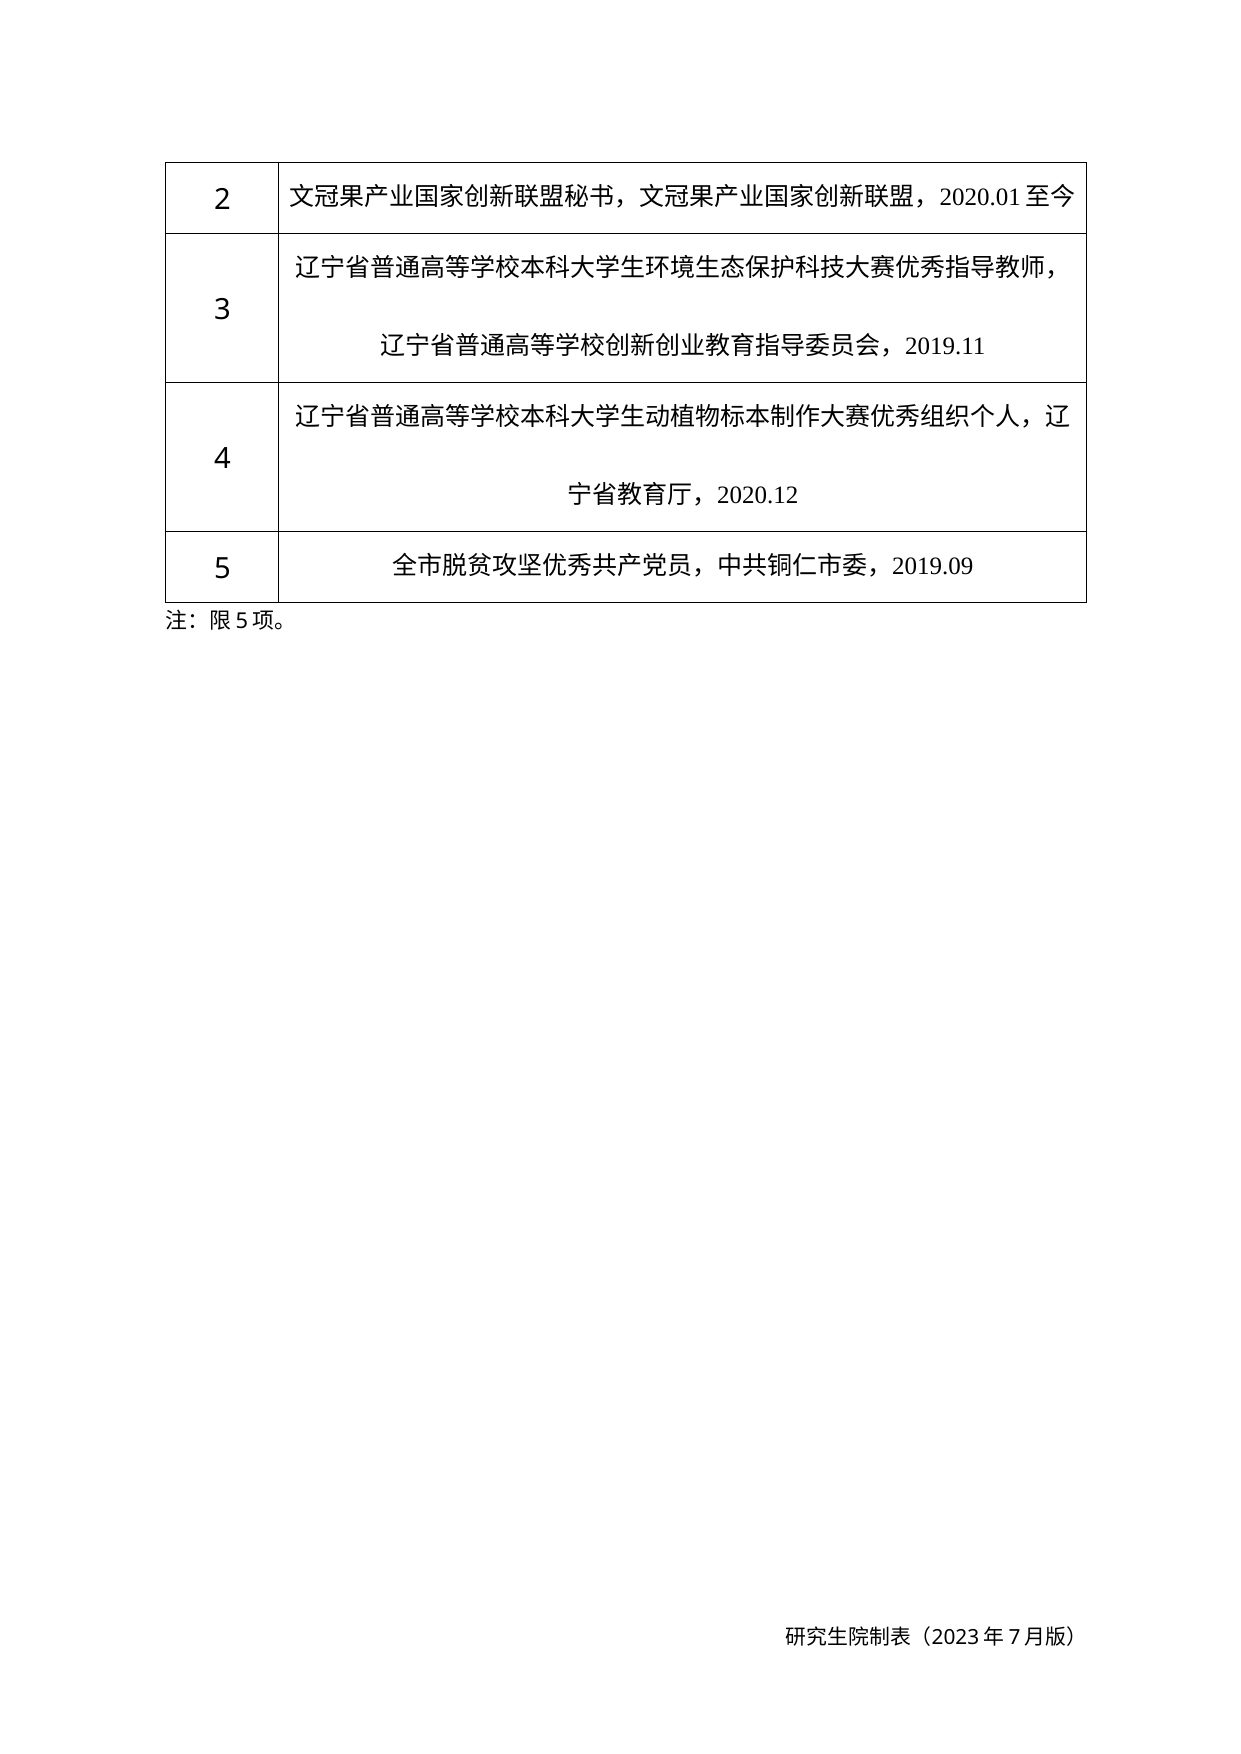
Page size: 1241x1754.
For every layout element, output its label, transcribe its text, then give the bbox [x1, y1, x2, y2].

table_cell 5 [166, 532, 278, 602]
text 注：限5项。 [165, 603, 1087, 636]
table_cell 辽宁省普通高等学校本科大学生动植物标本制作大赛优秀组织个人，辽宁省教育厅，2020.12 [279, 383, 1086, 531]
table_cell 全市脱贫攻坚优秀共产党员，中共铜仁市委，2019.09 [279, 532, 1086, 602]
table_cell 3 [166, 234, 278, 382]
table_cell 2 [166, 163, 278, 233]
table_cell 文冠果产业国家创新联盟秘书，文冠果产业国家创新联盟，2020.01至今 [279, 163, 1086, 233]
table_cell 辽宁省普通高等学校本科大学生环境生态保护科技大赛优秀指导教师，辽宁省普通高等学校创新创业教育指导委员会，2019.11 [279, 234, 1086, 382]
table_cell 4 [166, 383, 278, 531]
